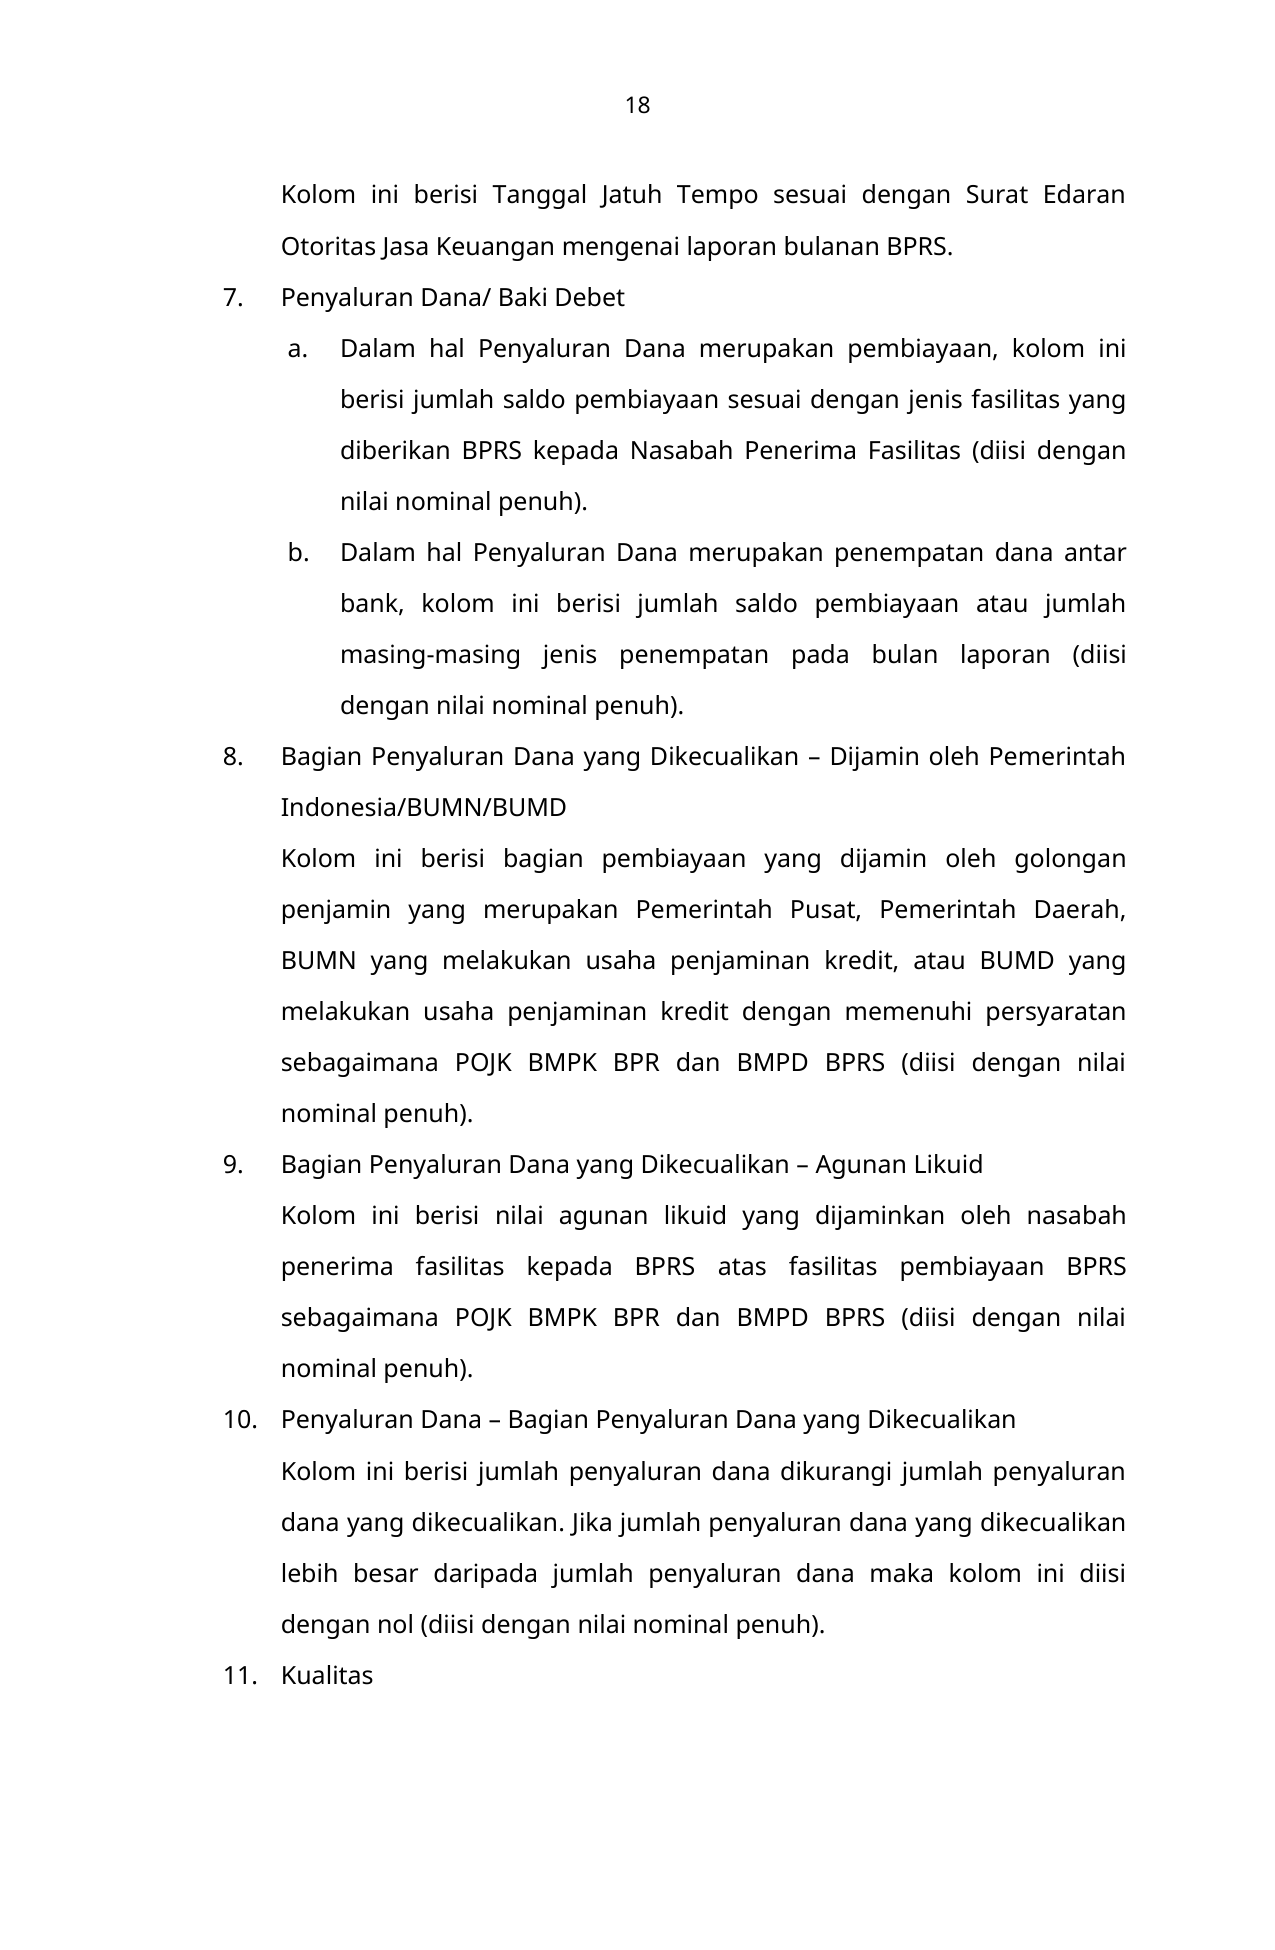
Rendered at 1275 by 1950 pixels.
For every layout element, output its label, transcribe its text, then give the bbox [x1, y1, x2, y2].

list Kolom ini berisi jumlah penyaluran dana dikurangi jumlah penyaluran dana yang dikecualikan. Jika jumlah penyaluran dana yang dikecualikan lebih besar daripada jumlah penyaluran dana maka kolom ini diisi dengan nol (diisi dengan nilai nominal penuh). [281, 1453, 1127, 1640]
list Dalam hal Penyaluran Dana merupakan pembiayaan, kolom ini berisi jumlah saldo pembiayaan sesuai dengan jenis fasilitas yang diberikan BPRS kepada Nasabah Penerima Fasilitas (diisi dengan nilai nominal penuh). [287, 330, 1127, 517]
list Kolom ini berisi nilai agunan likuid yang dijaminkan oleh nasabah penerima fasilitas kepada BPRS atas fasilitas pembiayaan BPRS sebagaimana POJK BMPK BPR dan BMPD BPRS (diisi dengan nilai nominal penuh). [281, 1198, 1127, 1385]
list Bagian Penyaluran Dana yang Dikecualikan – Dijamin oleh Pemerintah Indonesia/BUMN/BUMD [223, 739, 1127, 824]
list Kolom ini berisi bagian pembiayaan yang dijamin oleh golongan penjamin yang merupakan Pemerintah Pusat, Pemerintah Daerah, BUMN yang melakukan usaha penjaminan kredit, atau BUMD yang melakukan usaha penjaminan kredit dengan memenuhi persyaratan sebagaimana POJK BMPK BPR dan BMPD BPRS (diisi dengan nilai nominal penuh). [281, 841, 1127, 1130]
list Penyaluran Dana – Bagian Penyaluran Dana yang Dikecualikan [223, 1402, 1127, 1436]
list Dalam hal Penyaluran Dana merupakan penempatan dana antar bank, kolom ini berisi jumlah saldo pembiayaan atau jumlah masing-masing jenis penempatan pada bulan laporan (diisi dengan nilai nominal penuh). [287, 534, 1127, 722]
list Penyaluran Dana/ Baki Debet [223, 279, 1127, 313]
list Kualitas [223, 1657, 1127, 1691]
list Bagian Penyaluran Dana yang Dikecualikan – Agunan Likuid [223, 1147, 1127, 1181]
text Kolom ini berisi Tanggal Jatuh Tempo sesuai dengan Surat Edaran Otoritas Jasa Keuangan mengenai laporan bulanan BPRS. [281, 177, 1127, 262]
